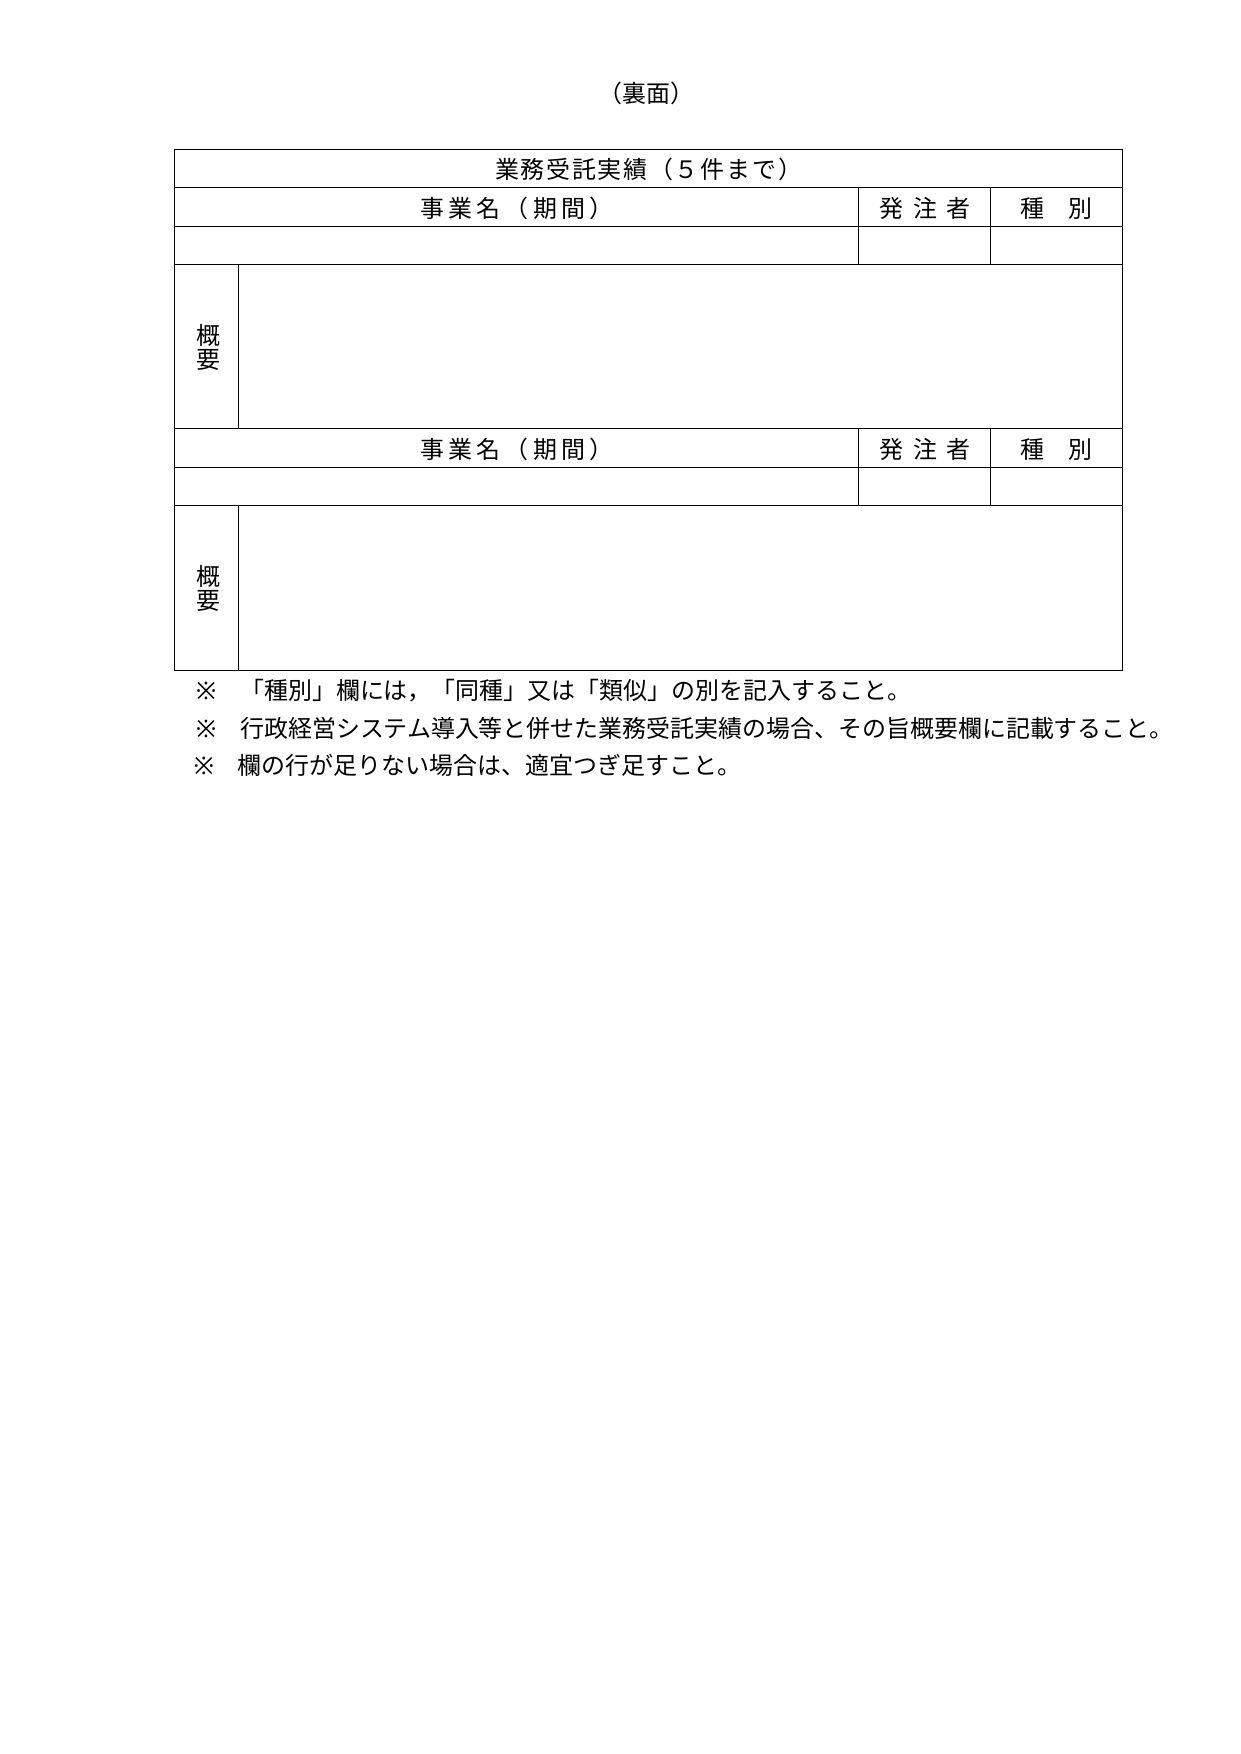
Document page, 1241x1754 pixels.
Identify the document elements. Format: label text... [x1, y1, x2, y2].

table_cell 概要 [175, 265, 238, 428]
table_cell 種 別 [991, 188, 1122, 226]
table_cell [991, 468, 1122, 505]
table_cell 種 別 [991, 429, 1122, 467]
table_cell [175, 468, 858, 505]
text （裏面） [169, 74, 1122, 111]
table_cell 概要 [175, 506, 238, 669]
text ※ 行政経営システム導入等と併せた業務受託実績の場合、その旨概要欄に記載すること。 [148, 708, 1150, 746]
text ※ 「種別」欄には，「同種」又は「類似」の別を記入すること。 [148, 671, 1150, 708]
table_cell [175, 227, 858, 264]
table_cell 事業名（期間） [175, 188, 858, 226]
table_cell 事業名（期間） [175, 429, 858, 467]
table_cell [239, 506, 1122, 669]
table_cell [859, 227, 990, 264]
table_header 業務受託実績（５件まで） [175, 150, 1122, 187]
table_cell [239, 265, 1122, 428]
text ※ 欄の行が足りない場合は、適宜つぎ足すこと。 [169, 746, 1122, 783]
table_cell 発注者 [859, 429, 990, 467]
table_cell [859, 468, 990, 505]
table_cell 発注者 [859, 188, 990, 226]
table_cell [991, 227, 1122, 264]
